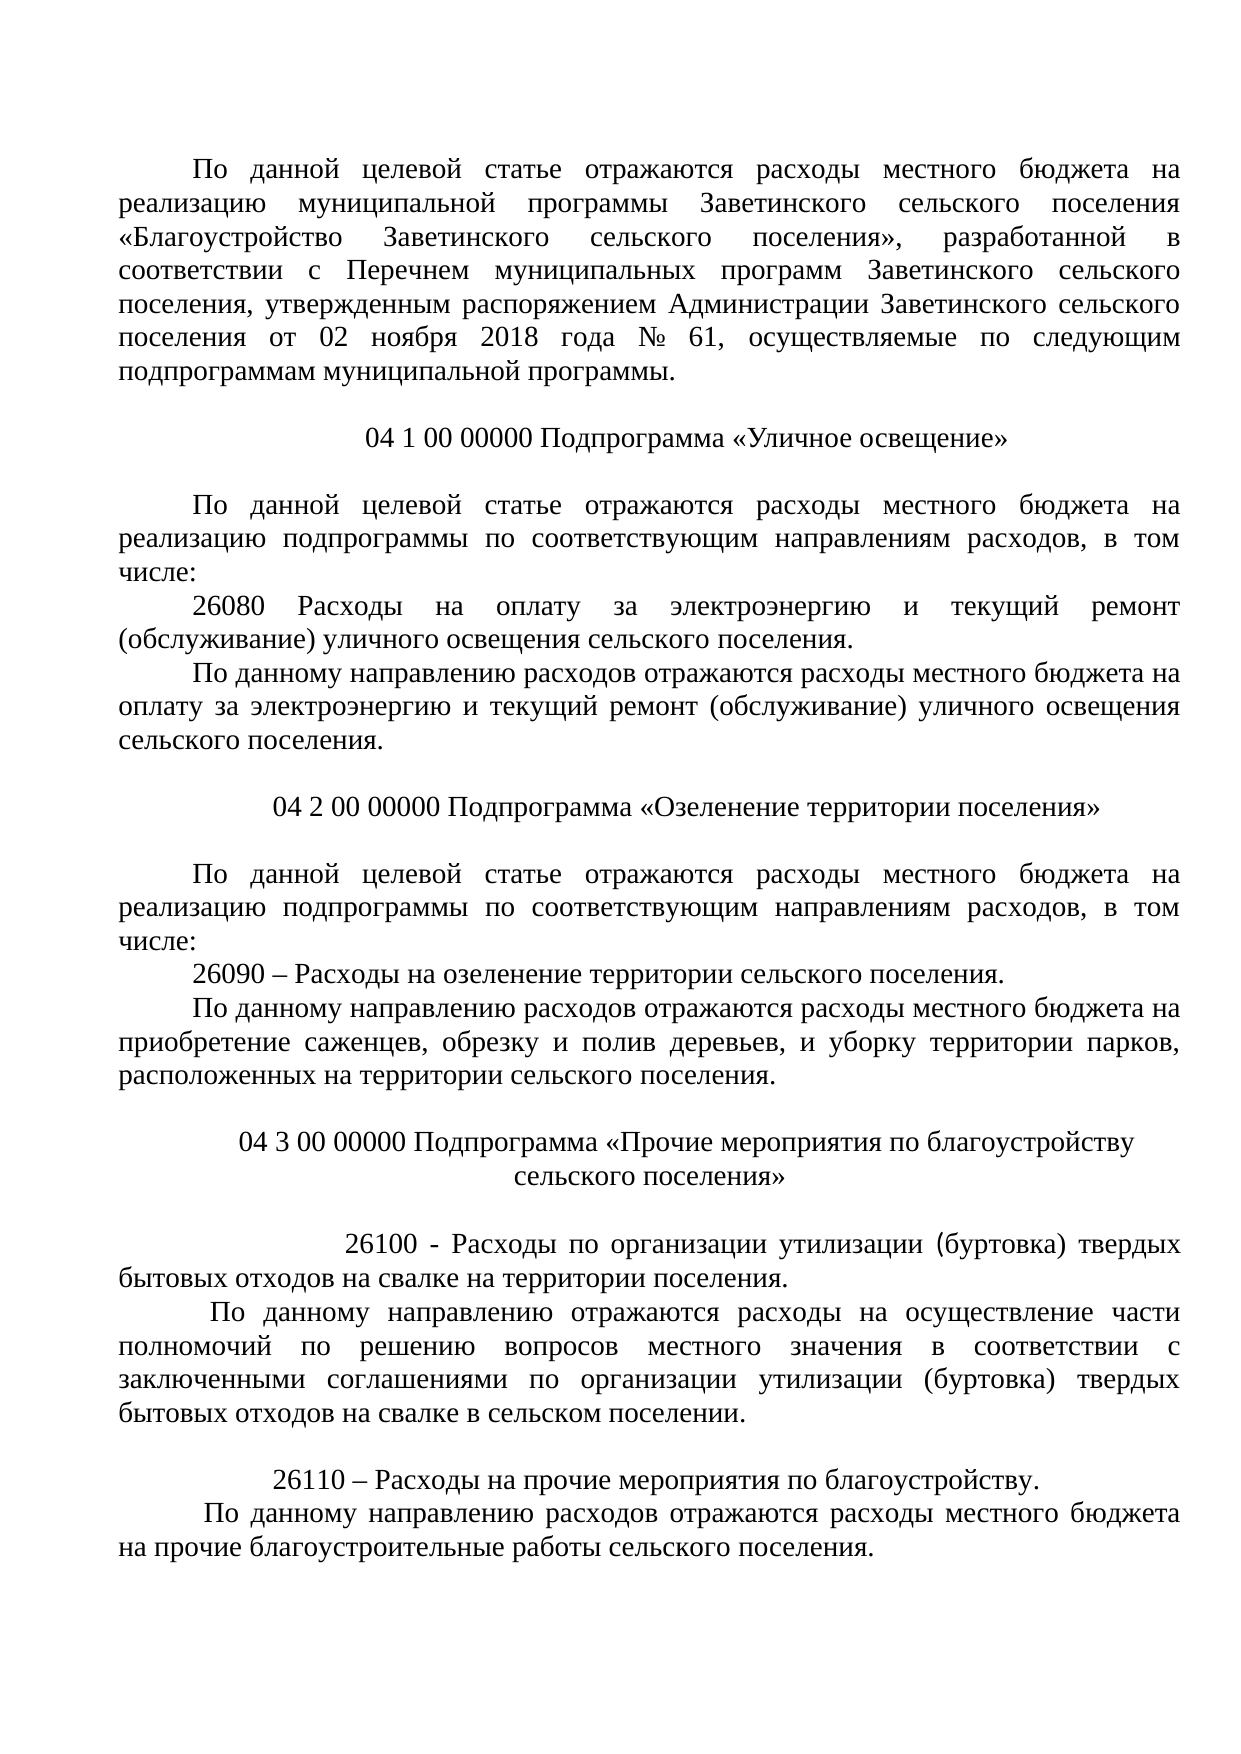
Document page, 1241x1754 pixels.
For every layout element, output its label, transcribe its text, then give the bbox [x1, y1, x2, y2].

text По данной целевой статье отражаются расходы местного бюджета на реализацию муниципальной программы Заветинского сельского поселения «Благоустройство Заветинского сельского поселения», разработанной в соответствии с Перечнем муниципальных программ Заветинского сельского поселения, утвержденным распоряжением Администрации Заветинского сельского поселения от 02 ноября 2018 года № 61, осуществляемые по следующим подпрограммам муниципальной программы. [118, 152, 1181, 386]
text 04 3 00 00000 Подпрограмма «Прочие мероприятия по благоустройству сельского поселения» [118, 1124, 1181, 1191]
text 26090 – Расходы на озеленение территории сельского поселения. [118, 957, 1181, 990]
text 04 2 00 00000 Подпрограмма «Озеленение территории поселения» [118, 789, 1181, 822]
text По данному направлению расходов отражаются расходы местного бюджета на оплату за электроэнергию и текущий ремонт (обслуживание) уличного освещения сельского поселения. [118, 655, 1181, 755]
text 26100 - Расходы по организации утилизации (буртовка) твердых бытовых отходов на свалке на территории поселения. [118, 1225, 1181, 1294]
text 26080 Расходы на оплату за электроэнергию и текущий ремонт (обслуживание) уличного освещения сельского поселения. [118, 588, 1181, 655]
text По данному направлению отражаются расходы на осуществление части полномочий по решению вопросов местного значения в соответствии с заключенными соглашениями по организации утилизации (буртовка) твердых бытовых отходов на свалке в сельском поселении. [118, 1294, 1181, 1428]
text По данной целевой статье отражаются расходы местного бюджета на реализацию подпрограммы по соответствующим направлениям расходов, в том числе: [118, 856, 1181, 957]
text По данной целевой статье отражаются расходы местного бюджета на реализацию подпрограммы по соответствующим направлениям расходов, в том числе: [118, 487, 1181, 588]
text По данному направлению расходов отражаются расходы местного бюджета на приобретение саженцев, обрезку и полив деревьев, и уборку территории парков, расположенных на территории сельского поселения. [118, 990, 1181, 1091]
text По данному направлению расходов отражаются расходы местного бюджета на прочие благоустроительные работы сельского поселения. [118, 1495, 1181, 1562]
text 26110 – Расходы на прочие мероприятия по благоустройству. [118, 1462, 1181, 1495]
text 04 1 00 00000 Подпрограмма «Уличное освещение» [118, 420, 1181, 453]
